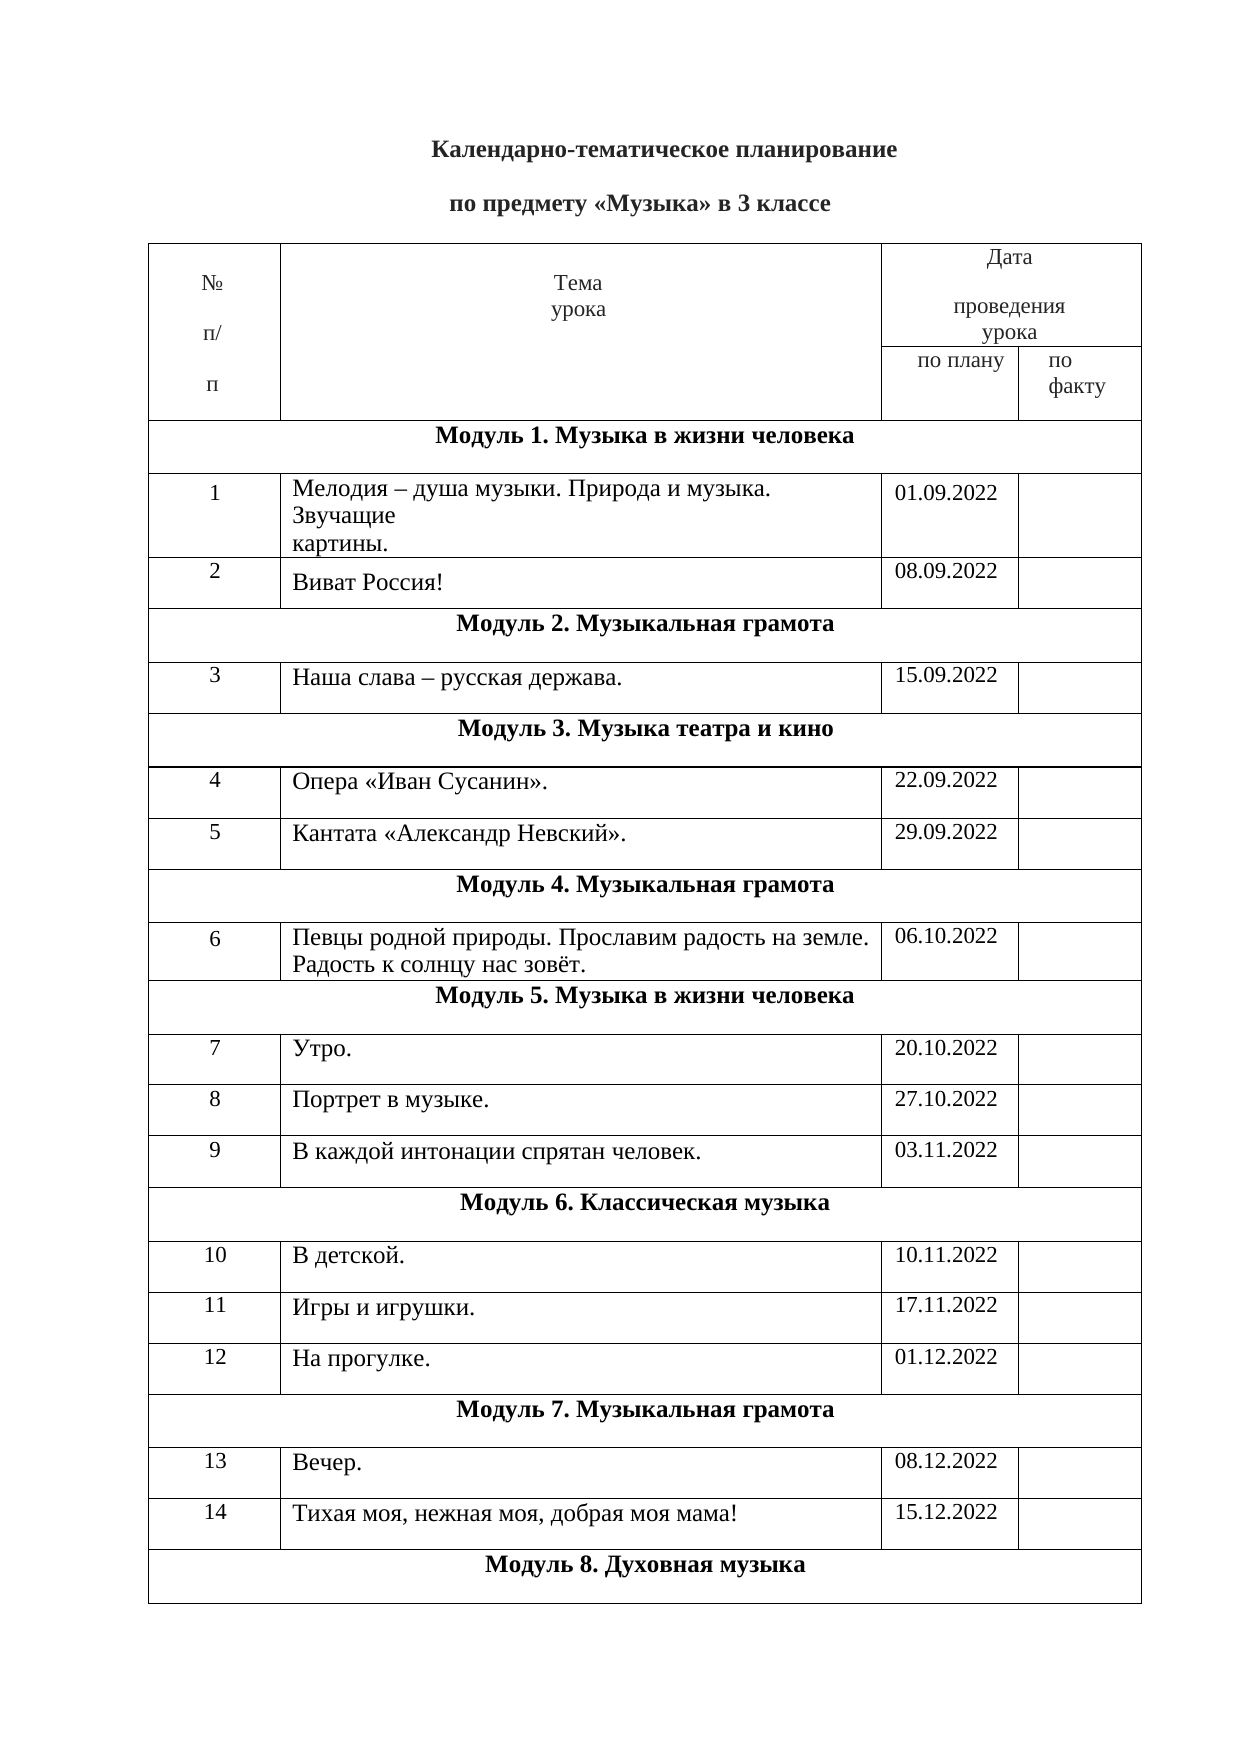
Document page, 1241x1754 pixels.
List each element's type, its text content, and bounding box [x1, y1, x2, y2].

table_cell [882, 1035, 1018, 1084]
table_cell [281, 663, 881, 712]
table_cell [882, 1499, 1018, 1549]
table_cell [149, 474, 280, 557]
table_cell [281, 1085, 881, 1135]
subtitle Календарно-тематическое планирование по предмету «Музыка» в 3 классе [431, 134, 899, 217]
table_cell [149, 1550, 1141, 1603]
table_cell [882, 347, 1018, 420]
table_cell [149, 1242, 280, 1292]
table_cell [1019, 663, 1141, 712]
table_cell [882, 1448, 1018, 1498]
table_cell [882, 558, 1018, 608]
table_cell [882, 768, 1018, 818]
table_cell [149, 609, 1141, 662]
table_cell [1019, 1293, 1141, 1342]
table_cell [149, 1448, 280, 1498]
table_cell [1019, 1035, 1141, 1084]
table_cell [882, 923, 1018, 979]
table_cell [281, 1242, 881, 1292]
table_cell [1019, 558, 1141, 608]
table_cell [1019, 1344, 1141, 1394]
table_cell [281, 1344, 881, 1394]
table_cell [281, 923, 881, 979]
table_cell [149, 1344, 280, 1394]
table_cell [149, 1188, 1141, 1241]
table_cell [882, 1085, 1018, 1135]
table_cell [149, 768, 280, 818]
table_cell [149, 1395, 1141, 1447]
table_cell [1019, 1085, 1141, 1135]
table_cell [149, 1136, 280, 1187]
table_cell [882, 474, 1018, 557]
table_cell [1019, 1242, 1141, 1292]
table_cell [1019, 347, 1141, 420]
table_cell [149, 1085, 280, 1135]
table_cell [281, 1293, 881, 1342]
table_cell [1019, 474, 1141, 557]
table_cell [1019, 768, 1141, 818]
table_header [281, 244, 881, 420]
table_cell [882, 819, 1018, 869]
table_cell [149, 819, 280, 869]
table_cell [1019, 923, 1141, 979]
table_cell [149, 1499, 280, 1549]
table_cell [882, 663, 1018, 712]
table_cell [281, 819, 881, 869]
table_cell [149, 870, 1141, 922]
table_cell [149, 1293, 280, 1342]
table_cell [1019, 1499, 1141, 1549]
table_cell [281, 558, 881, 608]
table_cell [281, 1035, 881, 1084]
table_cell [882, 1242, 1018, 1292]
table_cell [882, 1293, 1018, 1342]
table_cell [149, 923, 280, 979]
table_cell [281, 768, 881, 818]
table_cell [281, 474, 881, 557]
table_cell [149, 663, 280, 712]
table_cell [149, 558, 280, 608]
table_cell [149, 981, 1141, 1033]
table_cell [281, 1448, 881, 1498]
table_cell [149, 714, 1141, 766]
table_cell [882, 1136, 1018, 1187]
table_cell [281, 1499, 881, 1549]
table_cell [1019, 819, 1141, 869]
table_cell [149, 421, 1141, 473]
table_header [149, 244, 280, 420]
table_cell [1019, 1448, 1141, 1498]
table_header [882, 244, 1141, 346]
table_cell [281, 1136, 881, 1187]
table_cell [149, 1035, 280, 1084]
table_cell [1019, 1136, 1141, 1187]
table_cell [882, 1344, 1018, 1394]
